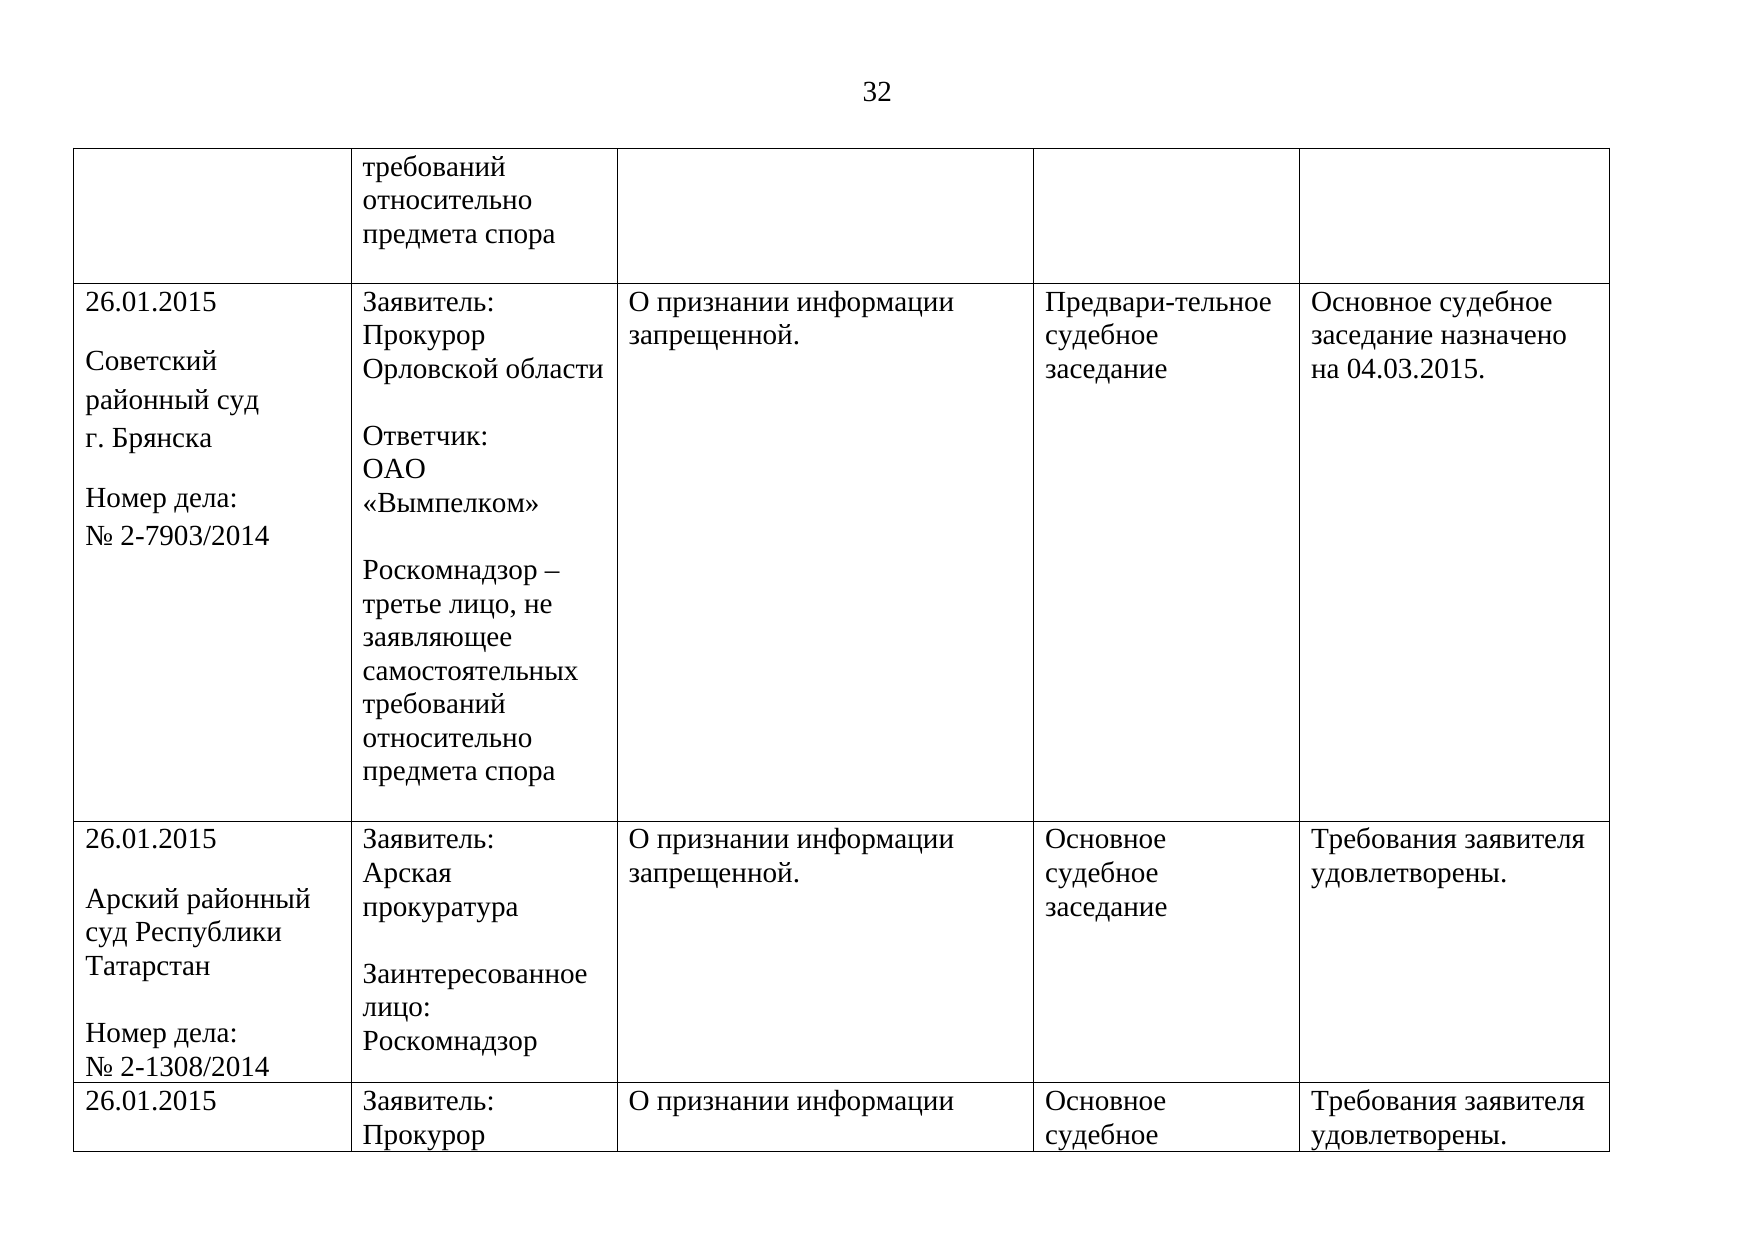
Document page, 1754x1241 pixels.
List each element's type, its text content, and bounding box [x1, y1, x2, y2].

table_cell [352, 1083, 617, 1151]
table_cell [618, 149, 1033, 283]
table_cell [618, 1083, 1033, 1151]
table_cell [74, 149, 351, 283]
table_cell 26.01.2015 Арский районный суд Республики Татарстан Номер дела: № 2-1308/2014 [74, 822, 351, 1082]
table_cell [1300, 149, 1609, 283]
table_cell Требования заявителя удовлетворены. [1300, 822, 1609, 1082]
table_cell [1034, 149, 1299, 283]
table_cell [352, 149, 617, 283]
table_cell О признании информации запрещенной. [618, 822, 1033, 1082]
table_cell Предвари-тельное судебное заседание [1034, 284, 1299, 821]
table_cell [1300, 1083, 1609, 1151]
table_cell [1034, 1083, 1299, 1151]
table_cell О признании информации запрещенной. [618, 284, 1033, 821]
table_cell Заявитель: Арская прокуратура Заинтересованное лицо: Роскомнадзор [352, 822, 617, 1082]
table_cell 26.01.2015 Советский районный суд г. Брянска Номер дела: № 2-7903/2014 [74, 284, 351, 821]
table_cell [74, 1083, 351, 1151]
table_cell Основное судебное заседание назначено на 04.03.2015. [1300, 284, 1609, 821]
table_cell Основное судебное заседание [1034, 822, 1299, 1082]
